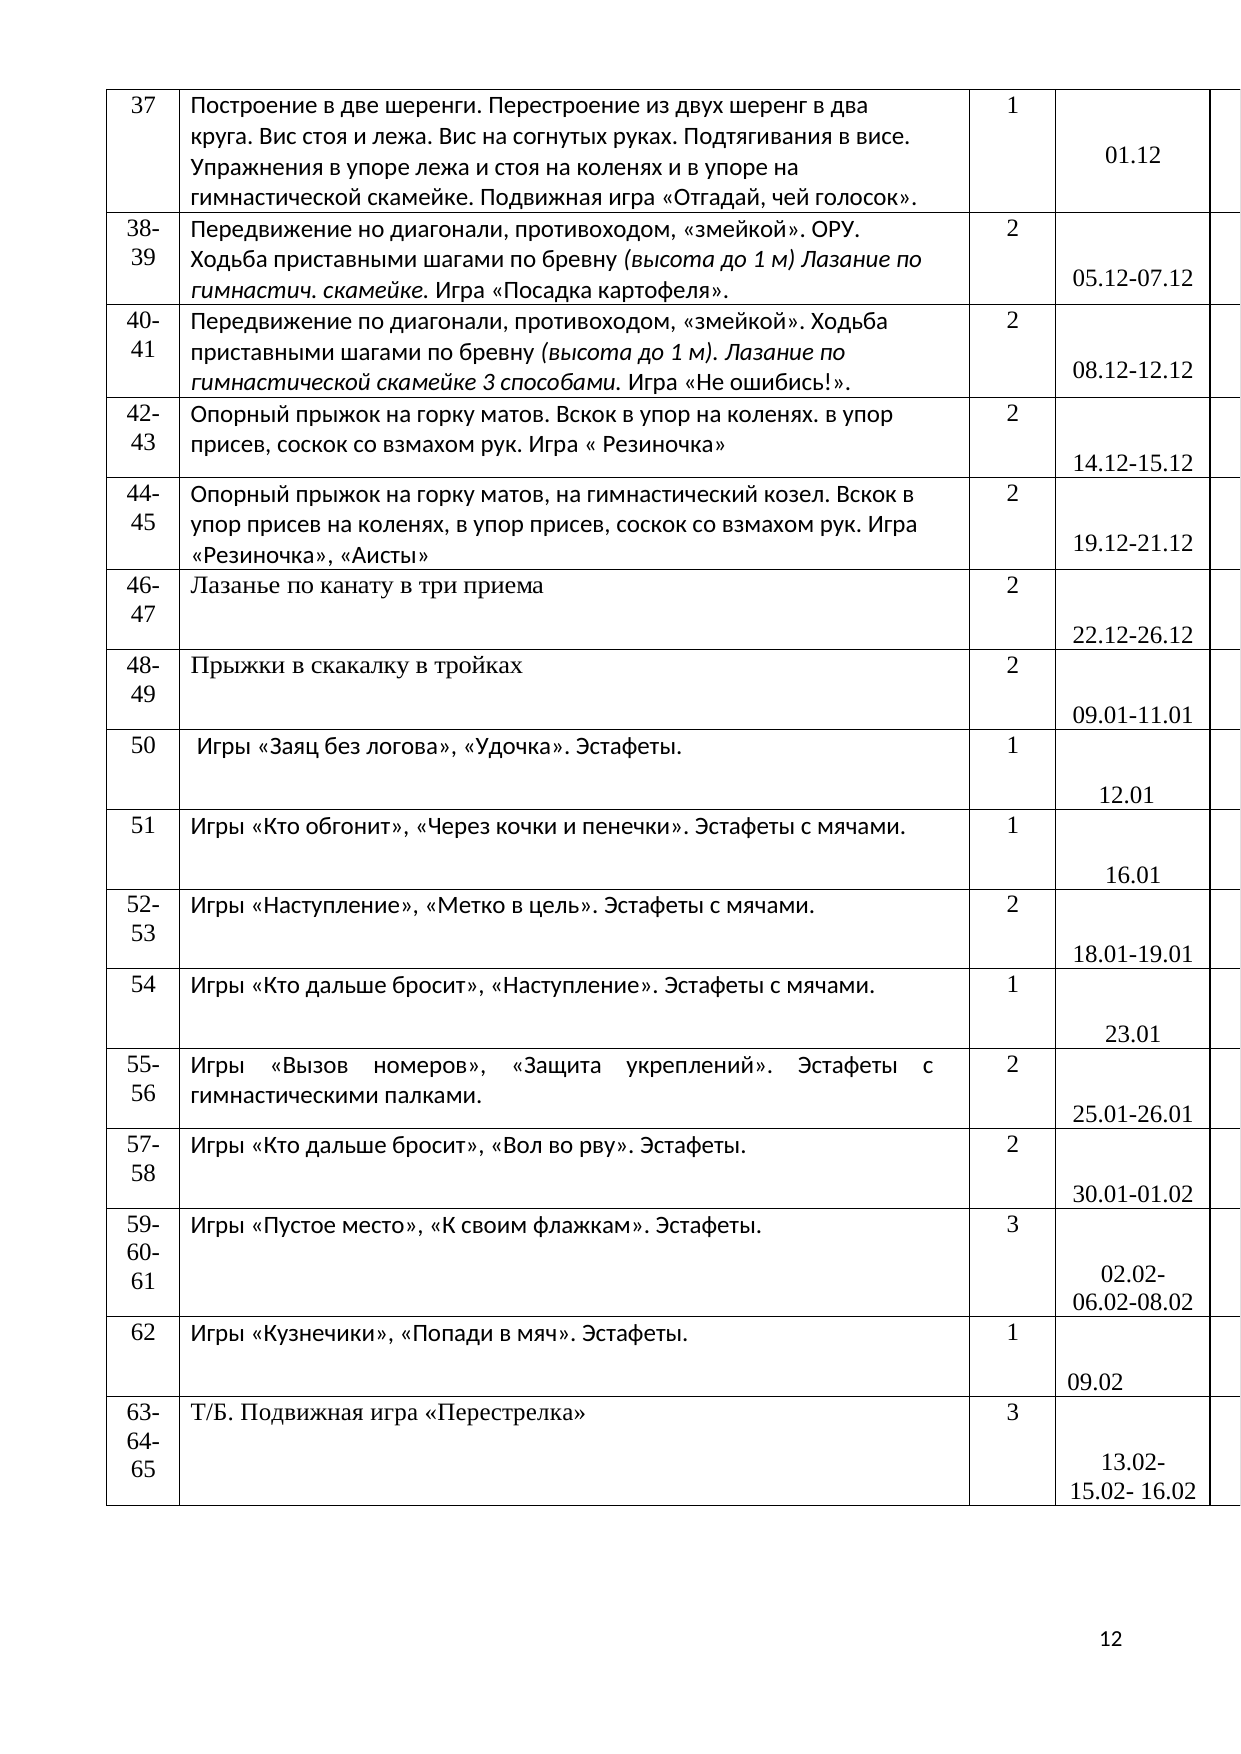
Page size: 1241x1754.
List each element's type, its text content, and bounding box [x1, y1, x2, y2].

table_cell 16.01 [1056, 810, 1209, 888]
table_cell [1211, 1397, 1240, 1504]
table_cell [1211, 890, 1240, 968]
table_cell Игры «Вызов номеров», «Защита укреплений». Эстафеты с гимнастическими палками. [180, 1049, 945, 1128]
table_cell 37 [107, 90, 179, 212]
table_cell Игры «Кузнечики», «Попади в мяч». Эстафеты. [180, 1317, 945, 1396]
table_cell 2 [970, 398, 1055, 477]
table_cell Опорный прыжок на горку матов, на гимнастический козел. Вскок в упор присев на коленях, в упор присев, соскок со взмахом рук. Игра «Резиночка», «Аисты» [180, 478, 945, 569]
table_cell [1211, 1209, 1240, 1316]
table_cell 01.12 [1056, 90, 1209, 212]
table_cell [1211, 398, 1240, 477]
table_cell Лазанье по канату в три приема [180, 570, 945, 649]
table_cell [945, 213, 969, 304]
table_cell [945, 90, 969, 212]
table_cell 2 [970, 305, 1055, 397]
table_cell 38-39 [107, 213, 179, 304]
table_cell 09.01-11.01 [1056, 650, 1209, 729]
table_cell 22.12-26.12 [1056, 570, 1209, 649]
table_cell [1211, 810, 1240, 888]
table_cell Игры «Кто дальше бросит», «Наступление». Эстафеты с мячами. [180, 969, 945, 1048]
table_cell 1 [970, 969, 1055, 1048]
table_cell [1211, 730, 1240, 809]
table_cell 30.01-01.02 [1056, 1129, 1209, 1208]
table_cell [1211, 305, 1240, 397]
table_cell 1 [970, 810, 1055, 888]
table_cell 40-41 [107, 305, 179, 397]
table_cell 08.12-12.12 [1056, 305, 1209, 397]
table_cell 12.01 [1056, 730, 1209, 809]
table_cell 09.02 [1056, 1317, 1209, 1396]
table_cell 63-64-65 [107, 1397, 179, 1504]
table_cell 18.01-19.01 [1056, 890, 1209, 968]
table_cell 62 [107, 1317, 179, 1396]
table_cell Построение в две шеренги. Перестроение из двух шеренг в два круга. Вис стоя и лежа. Вис на согнутых руках. Подтягивания в висе. Упражнения в упоре лежа и стоя на коленях и в упоре на гимнастической скамейке. Подвижная игра «Отгадай, чей голосок». [180, 90, 945, 212]
table_cell [1211, 90, 1240, 212]
table_cell Игры «Заяц без логова», «Удочка». Эстафеты. [180, 730, 945, 809]
table_cell [945, 305, 969, 397]
table_cell Т/Б. Подвижная игра «Перестрелка» [180, 1397, 945, 1504]
table_cell 2 [970, 478, 1055, 569]
table_cell [945, 969, 969, 1048]
table_cell 59-60-61 [107, 1209, 179, 1316]
table_cell [1211, 650, 1240, 729]
table_cell 05.12-07.12 [1056, 213, 1209, 304]
table_cell Игры «Наступление», «Метко в цель». Эстафеты с мячами. [180, 890, 945, 968]
table_cell 2 [970, 570, 1055, 649]
table_cell Игры «Пустое место», «К своим флажкам». Эстафеты. [180, 1209, 945, 1316]
table_cell 3 [970, 1397, 1055, 1504]
table_cell Игры «Кто обгонит», «Через кочки и пенечки». Эстафеты с мячами. [180, 810, 945, 888]
table_cell [1211, 213, 1240, 304]
table_cell 2 [970, 650, 1055, 729]
table_cell 42-43 [107, 398, 179, 477]
table_cell 1 [970, 730, 1055, 809]
table_cell 51 [107, 810, 179, 888]
table_cell Передвижение но диагонали, противоходом, «змейкой». ОРУ. Ходьба приставными шагами по бревну (высота до 1 м) Лазание по гимнастич. скамейке. Игра «Посадка картофеля». [180, 213, 945, 304]
table_cell [945, 1397, 969, 1504]
table_cell 14.12-15.12 [1056, 398, 1209, 477]
table_cell 1 [970, 1317, 1055, 1396]
table_cell 02.02- 06.02-08.02 [1056, 1209, 1209, 1316]
table_cell Опорный прыжок на горку матов. Вскок в упор на коленях. в упор присев, соскок со взмахом рук. Игра « Резиночка» [180, 398, 945, 477]
table_cell [1211, 478, 1240, 569]
table_cell 1 [970, 90, 1055, 212]
table_cell [945, 890, 969, 968]
table_cell 2 [970, 1129, 1055, 1208]
table_cell 48-49 [107, 650, 179, 729]
table_cell 25.01-26.01 [1056, 1049, 1209, 1128]
table_cell 46-47 [107, 570, 179, 649]
table_cell 2 [970, 213, 1055, 304]
table_cell [945, 478, 969, 569]
table_cell [945, 570, 969, 649]
table_cell 23.01 [1056, 969, 1209, 1048]
table_cell 52-53 [107, 890, 179, 968]
table_cell [945, 810, 969, 888]
table_cell 13.02- 15.02- 16.02 [1056, 1397, 1209, 1504]
table_cell [945, 650, 969, 729]
table_cell 55-56 [107, 1049, 179, 1128]
table_cell 3 [970, 1209, 1055, 1316]
table_cell [945, 398, 969, 477]
table_cell [1211, 1317, 1240, 1396]
table_cell [945, 1209, 969, 1316]
table_cell [945, 1049, 969, 1128]
table_cell [1211, 1129, 1240, 1208]
table_cell 44-45 [107, 478, 179, 569]
table_cell [1211, 969, 1240, 1048]
table_cell [945, 1129, 969, 1208]
table_cell [945, 1317, 969, 1396]
table_cell Прыжки в скакалку в тройках [180, 650, 945, 729]
table_cell 54 [107, 969, 179, 1048]
table_cell 19.12-21.12 [1056, 478, 1209, 569]
table_cell 2 [970, 890, 1055, 968]
table_cell [945, 730, 969, 809]
table_cell 50 [107, 730, 179, 809]
table_cell Передвижение по диагонали, противоходом, «змейкой». Ходьба приставными шагами по бревну (высота до 1 м). Лазание по гимнастической скамейке 3 способами. Игра «Не ошибись!». [180, 305, 945, 397]
table_cell 2 [970, 1049, 1055, 1128]
table_cell [1211, 1049, 1240, 1128]
table_cell Игры «Кто дальше бросит», «Вол во рву». Эстафеты. [180, 1129, 945, 1208]
table_cell 57-58 [107, 1129, 179, 1208]
table_cell [1211, 570, 1240, 649]
